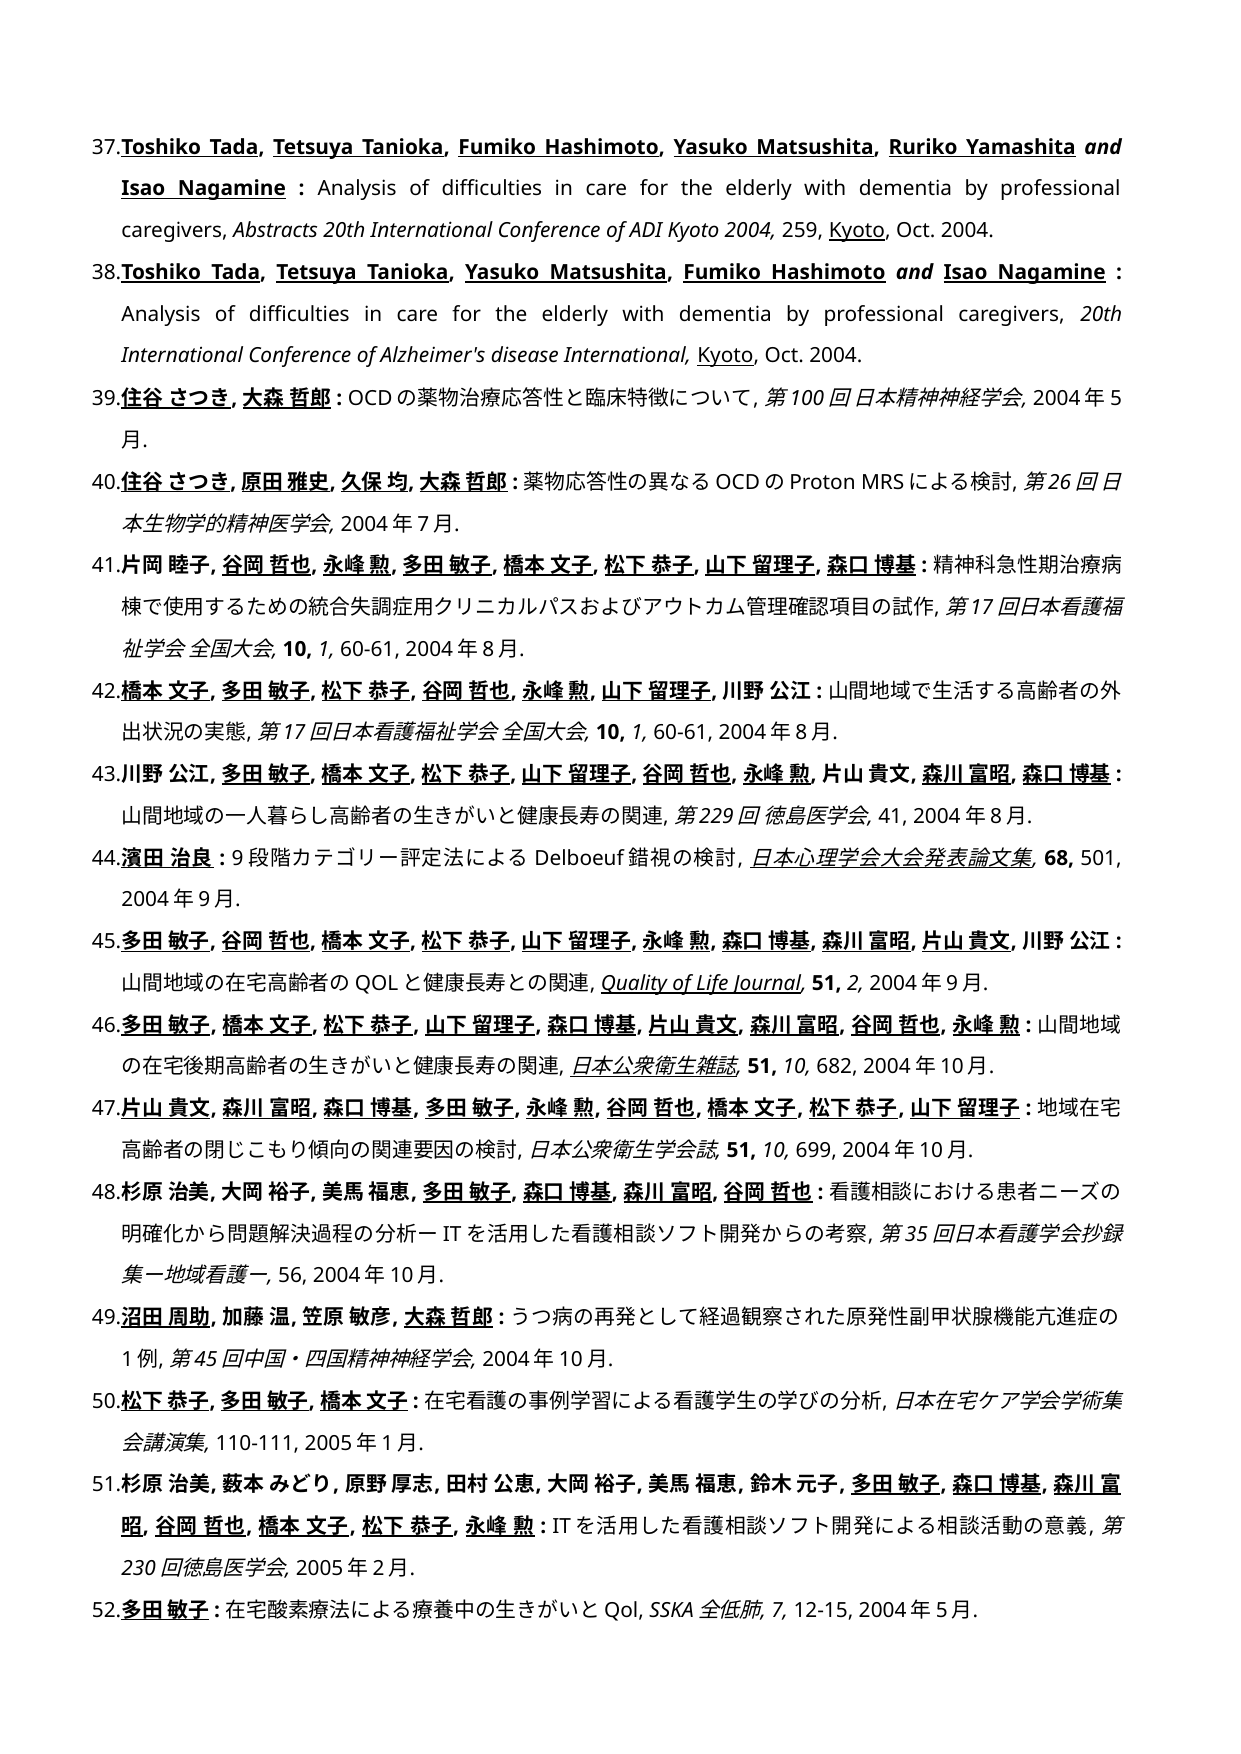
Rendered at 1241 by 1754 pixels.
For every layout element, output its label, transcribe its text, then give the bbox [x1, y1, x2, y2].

list 杉原 治美, 薮本 みどり, 原野 厚志, 田村 公恵, 大岡 裕子, 美馬 福恵, 鈴木 元子, 多田 敏子, 森口 博基, 森川 富昭, 谷岡 哲也, 橋本 文子, 松下 恭子, 永峰 勲 : ITを活用した看護相談ソフト開発による相談活動の意義, 第230回徳島医学会, 2005年2月. [92, 1462, 1122, 1587]
list Toshiko Tada, Tetsuya Tanioka, Fumiko Hashimoto, Yasuko Matsushita, Ruriko Yamashita and Isao Nagamine : Analysis of difficulties in care for the elderly with dementia by professional caregivers, Abstracts 20th International Conference of ADI Kyoto 2004, 259, Kyoto, Oct. 2004. [92, 125, 1122, 250]
list 多田 敏子 : 在宅酸素療法による療養中の生きがいとQol, SSKA全低肺, 7, 12-15, 2004年5月. [92, 1587, 1122, 1629]
list Toshiko Tada, Tetsuya Tanioka, Yasuko Matsushita, Fumiko Hashimoto and Isao Nagamine : Analysis of difficulties in care for the elderly with dementia by professional caregivers, 20th International Conference of Alzheimer's disease International, Kyoto, Oct. 2004. [92, 250, 1122, 376]
list 片岡 睦子, 谷岡 哲也, 永峰 勲, 多田 敏子, 橋本 文子, 松下 恭子, 山下 留理子, 森口 博基 : 精神科急性期治療病棟で使用するための統合失調症用クリニカルパスおよびアウトカム管理確認項目の試作, 第17回日本看護福祉学会 全国大会, 10, 1, 60-61, 2004年8月. [92, 543, 1122, 668]
list 杉原 治美, 大岡 裕子, 美馬 福恵, 多田 敏子, 森口 博基, 森川 富昭, 谷岡 哲也 : 看護相談における患者ニーズの明確化から問題解決過程の分析ーITを活用した看護相談ソフト開発からの考察, 第35回日本看護学会抄録集ー地域看護ー, 56, 2004年10月. [92, 1169, 1122, 1295]
list 多田 敏子, 橋本 文子, 松下 恭子, 山下 留理子, 森口 博基, 片山 貴文, 森川 富昭, 谷岡 哲也, 永峰 勲 : 山間地域の在宅後期高齢者の生きがいと健康長寿の関連, 日本公衆衛生雑誌, 51, 10, 682, 2004年10月. [92, 1002, 1122, 1086]
list 橋本 文子, 多田 敏子, 松下 恭子, 谷岡 哲也, 永峰 勲, 山下 留理子, 川野 公江 : 山間地域で生活する高齢者の外出状況の実態, 第17回日本看護福祉学会 全国大会, 10, 1, 60-61, 2004年8月. [92, 668, 1122, 752]
list 住谷 さつき, 原田 雅史, 久保 均, 大森 哲郎 : 薬物応答性の異なるOCDのProton MRSによる検討, 第26回 日本生物学的精神医学会, 2004年7月. [92, 459, 1122, 543]
list 片山 貴文, 森川 富昭, 森口 博基, 多田 敏子, 永峰 勲, 谷岡 哲也, 橋本 文子, 松下 恭子, 山下 留理子 : 地域在宅高齢者の閉じこもり傾向の関連要因の検討, 日本公衆衛生学会誌, 51, 10, 699, 2004年10月. [92, 1086, 1122, 1169]
list 沼田 周助, 加藤 温, 笠原 敏彦, 大森 哲郎 : うつ病の再発として経過観察された原発性副甲状腺機能亢進症の1例, 第45回中国・四国精神神経学会, 2004年10月. [92, 1295, 1122, 1378]
list 濱田 治良 : 9段階カテゴリー評定法によるDelboeuf錯視の検討, 日本心理学会大会発表論文集, 68, 501, 2004年9月. [92, 835, 1122, 919]
list 松下 恭子, 多田 敏子, 橋本 文子 : 在宅看護の事例学習による看護学生の学びの分析, 日本在宅ケア学会学術集会講演集, 110-111, 2005年1月. [92, 1378, 1122, 1462]
list 多田 敏子, 谷岡 哲也, 橋本 文子, 松下 恭子, 山下 留理子, 永峰 勲, 森口 博基, 森川 富昭, 片山 貴文, 川野 公江 : 山間地域の在宅高齢者のQOLと健康長寿との関連, Quality of Life Journal, 51, 2, 2004年9月. [92, 919, 1122, 1002]
list 川野 公江, 多田 敏子, 橋本 文子, 松下 恭子, 山下 留理子, 谷岡 哲也, 永峰 勲, 片山 貴文, 森川 富昭, 森口 博基 : 山間地域の一人暮らし高齢者の生きがいと健康長寿の関連, 第229回 徳島医学会, 41, 2004年8月. [92, 752, 1122, 835]
list 住谷 さつき, 大森 哲郎 : OCDの薬物治療応答性と臨床特徴について, 第100回 日本精神神経学会, 2004年5月. [92, 376, 1122, 459]
